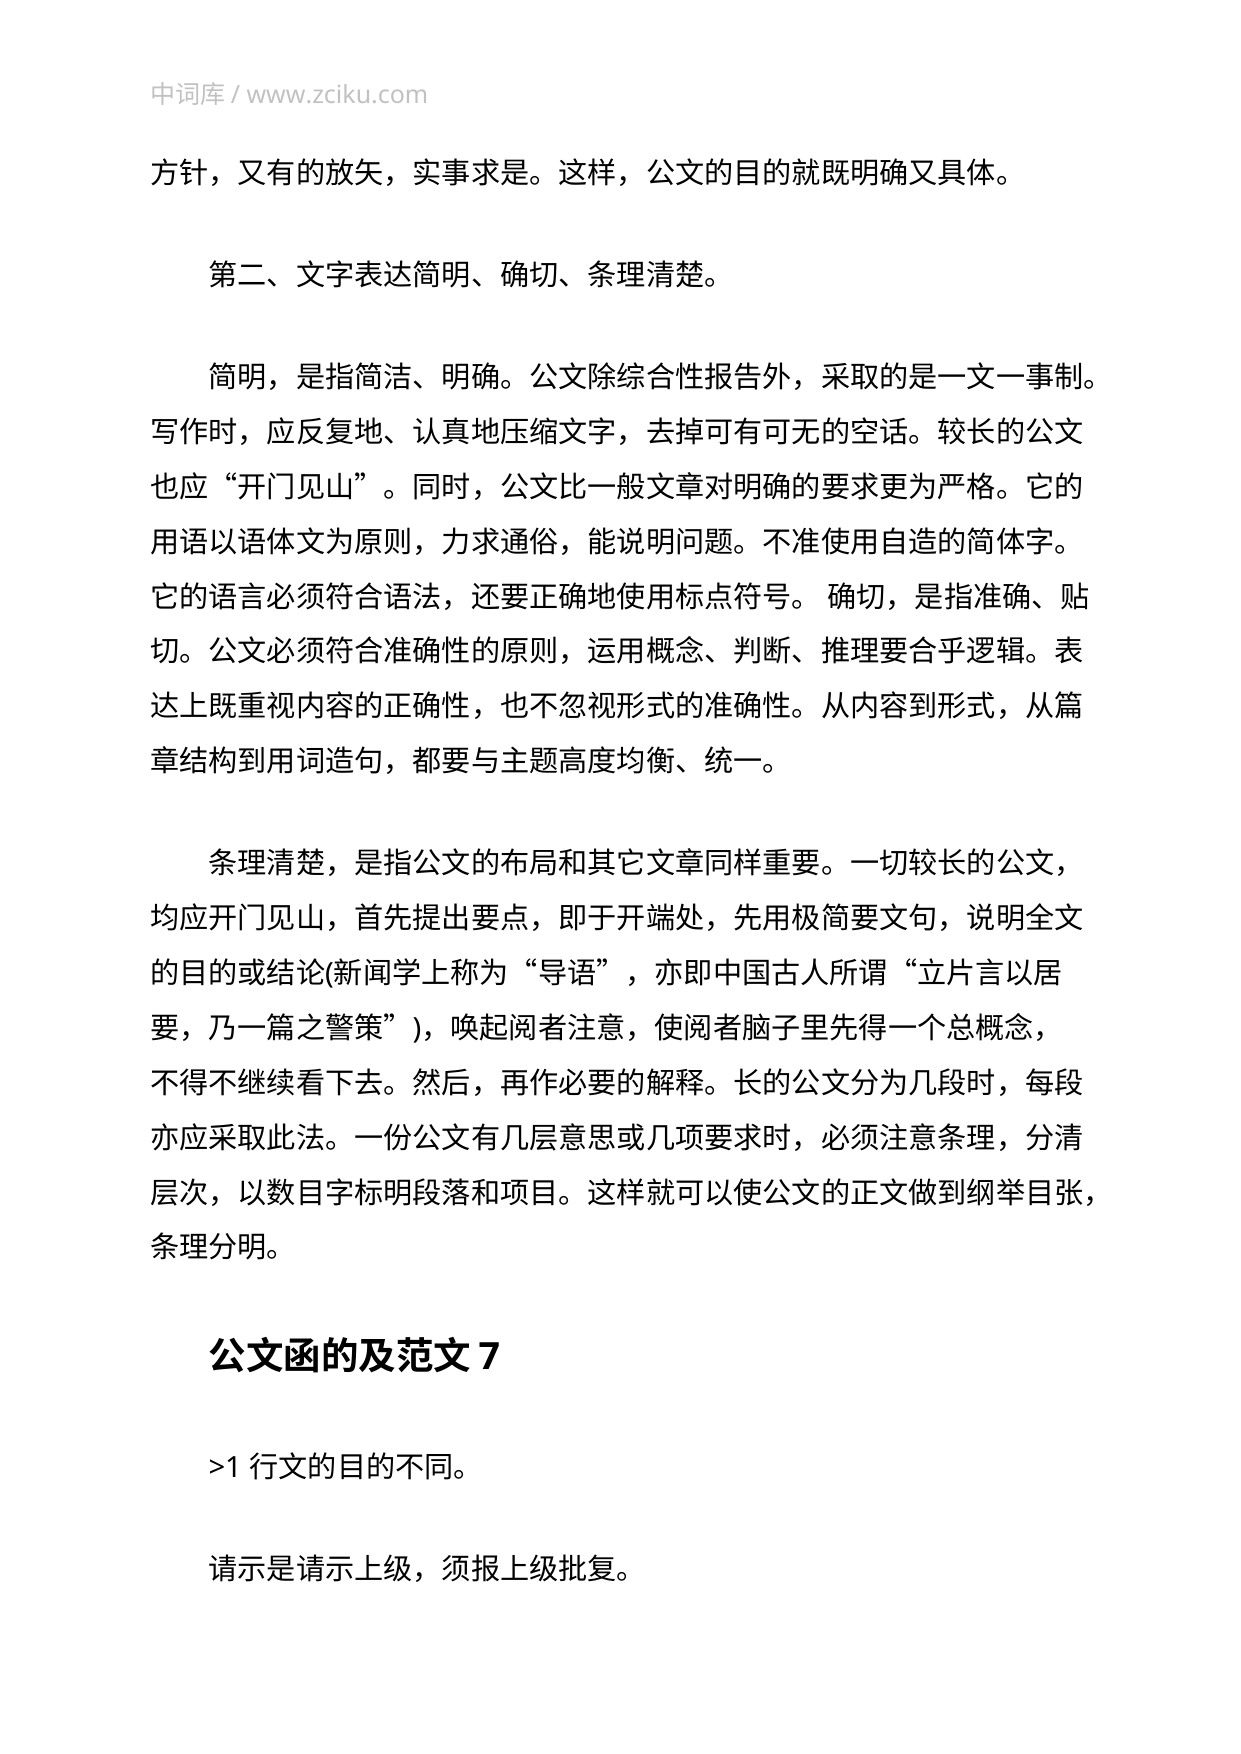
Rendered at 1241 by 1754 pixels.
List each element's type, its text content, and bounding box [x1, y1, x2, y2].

text 第二、文字表达简明、确切、条理清楚。 [150, 252, 1090, 294]
text 条理清楚，是指公文的布局和其它文章同样重要。一切较长的公文，均应开门见山，首先提出要点，即于开端处，先用极简要文句，说明全文的目的或结论(新闻学上称为“导语”，亦即中国古人所谓“立片言以居要，乃一篇之警策”)，唤起阅者注意，使阅者脑子里先得一个总概念，不得不继续看下去。然后，再作必要的解释。长的公文分为几段时，每段亦应采取此法。一份公文有几层意思或几项要求时，必须注意条理，分清层次，以数目字标明段落和项目。这样就可以使公文的正文做到纲举目张，条理分明。 [150, 839, 1090, 1266]
text 公文函的及范文7 [150, 1326, 1090, 1380]
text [150, 150, 1090, 192]
text 简明，是指简洁、明确。公文除综合性报告外，采取的是一文一事制。写作时，应反复地、认真地压缩文字，去掉可有可无的空话。较长的公文也应“开门见山”。同时，公文比一般文章对明确的要求更为严格。它的用语以语体文为原则，力求通俗，能说明问题。不准使用自造的简体字。它的语言必须符合语法，还要正确地使用标点符号。 确切，是指准确、贴切。公文必须符合准确性的原则，运用概念、判断、推理要合乎逻辑。表达上既重视内容的正确性，也不忽视形式的准确性。从内容到形式，从篇章结构到用词造句，都要与主题高度均衡、统一。 [150, 353, 1090, 780]
text >1 行文的目的不同。 [150, 1443, 1090, 1486]
text 请示是请示上级，须报上级批复。 [150, 1545, 1090, 1588]
